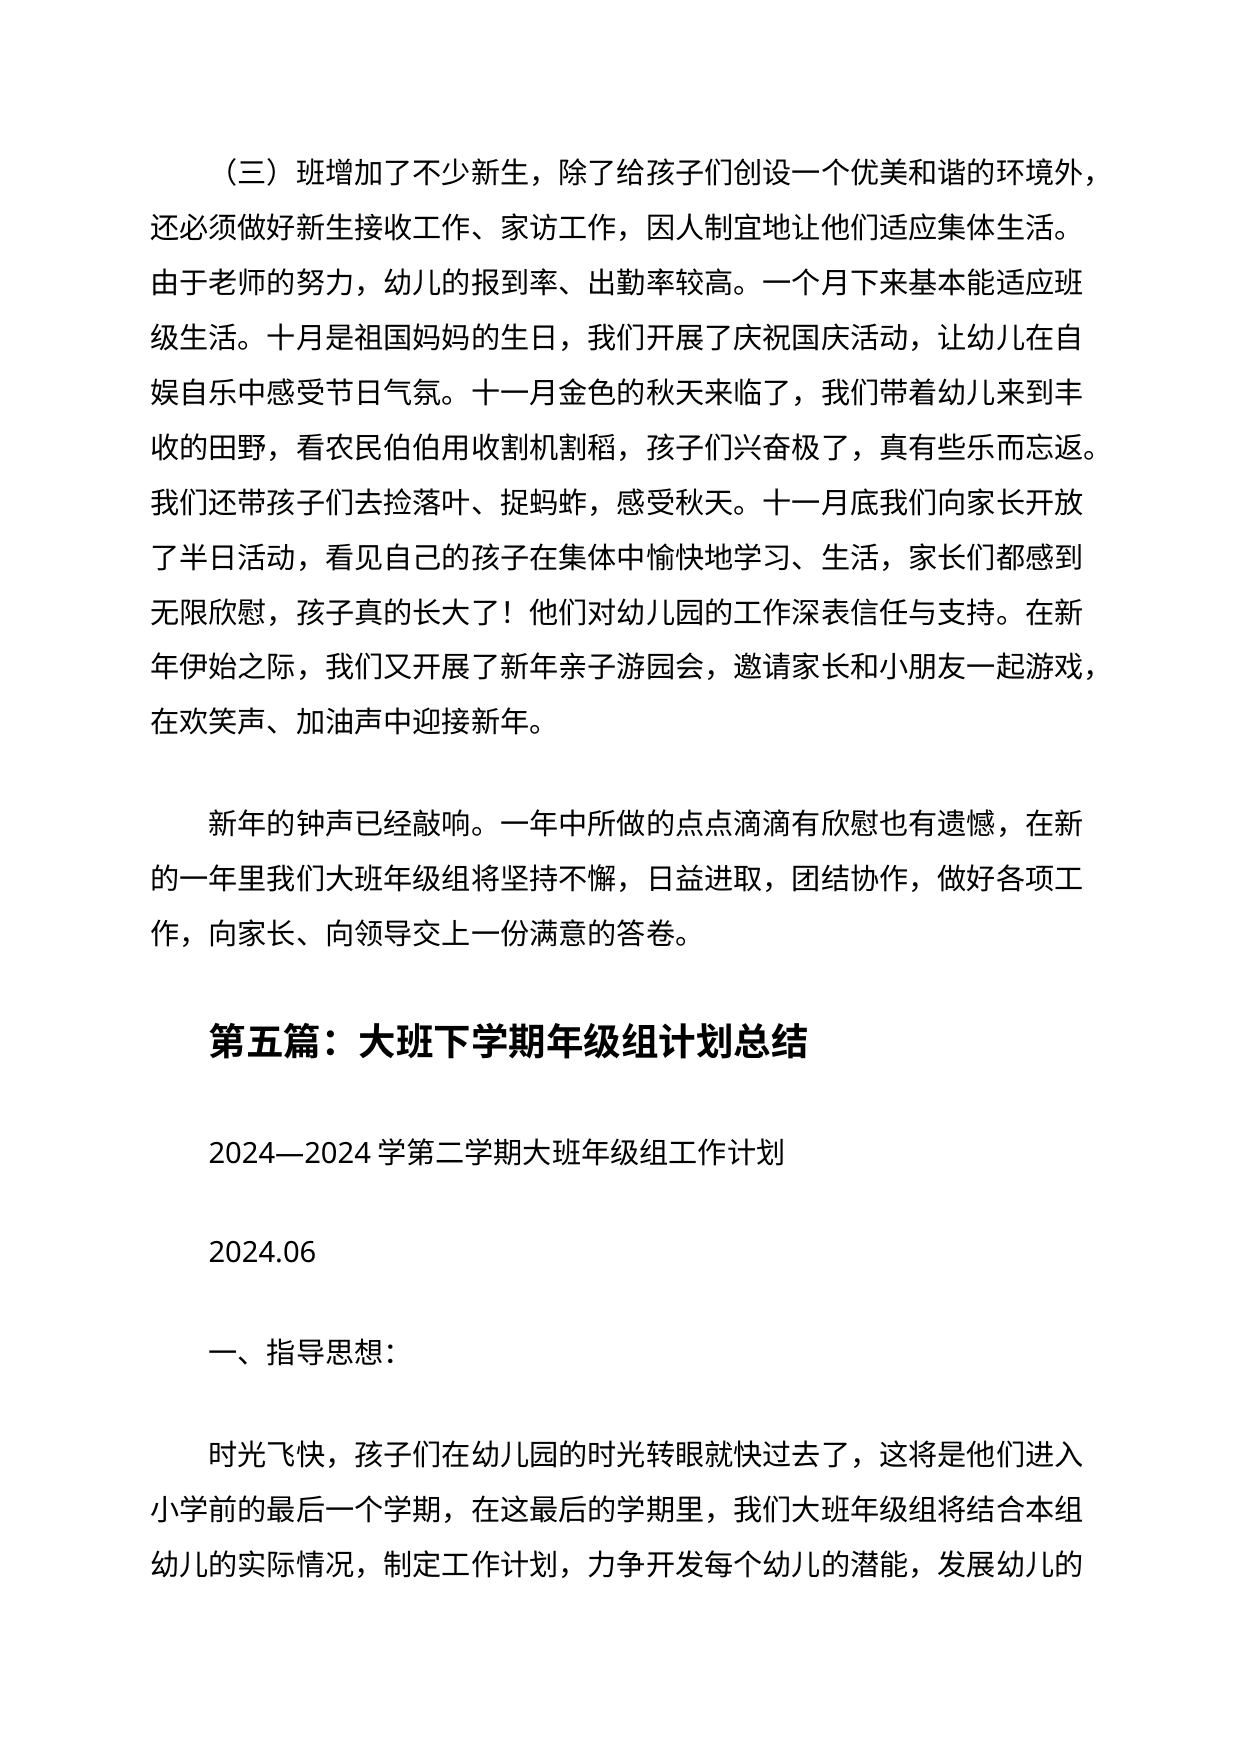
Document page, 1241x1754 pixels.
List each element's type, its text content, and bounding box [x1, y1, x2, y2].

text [150, 1432, 1090, 1584]
text 新年的钟声已经敲响。一年中所做的点点滴滴有欣慰也有遗憾，在新的一年里我们大班年级组将坚持不懈，日益进取，团结协作，做好各项工作，向家长、向领导交上一份满意的答卷。 [150, 801, 1090, 953]
text （三）班增加了不少新生，除了给孩子们创设一个优美和谐的环境外，还必须做好新生接收工作、家访工作，因人制宜地让他们适应集体生活。由于老师的努力，幼儿的报到率、出勤率较高。一个月下来基本能适应班级生活。十月是祖国妈妈的生日，我们开展了庆祝国庆活动，让幼儿在自娱自乐中感受节日气氛。十一月金色的秋天来临了，我们带着幼儿来到丰收的田野，看农民伯伯用收割机割稻，孩子们兴奋极了，真有些乐而忘返。我们还带孩子们去捡落叶、捉蚂蚱，感受秋天。十一月底我们向家长开放了半日活动，看见自己的孩子在集体中愉快地学习、生活，家长们都感到无限欣慰，孩子真的长大了！他们对幼儿园的工作深表信任与支持。在新年伊始之际，我们又开展了新年亲子游园会，邀请家长和小朋友一起游戏，在欢笑声、加油声中迎接新年。 [150, 150, 1090, 741]
text 一、指导思想： [150, 1330, 1090, 1372]
text 第五篇：大班下学期年级组计划总结 [150, 1012, 1090, 1067]
text 2024—2024学第二学期大班年级组工作计划 [150, 1130, 1090, 1172]
text 2024.06 [150, 1232, 1090, 1271]
